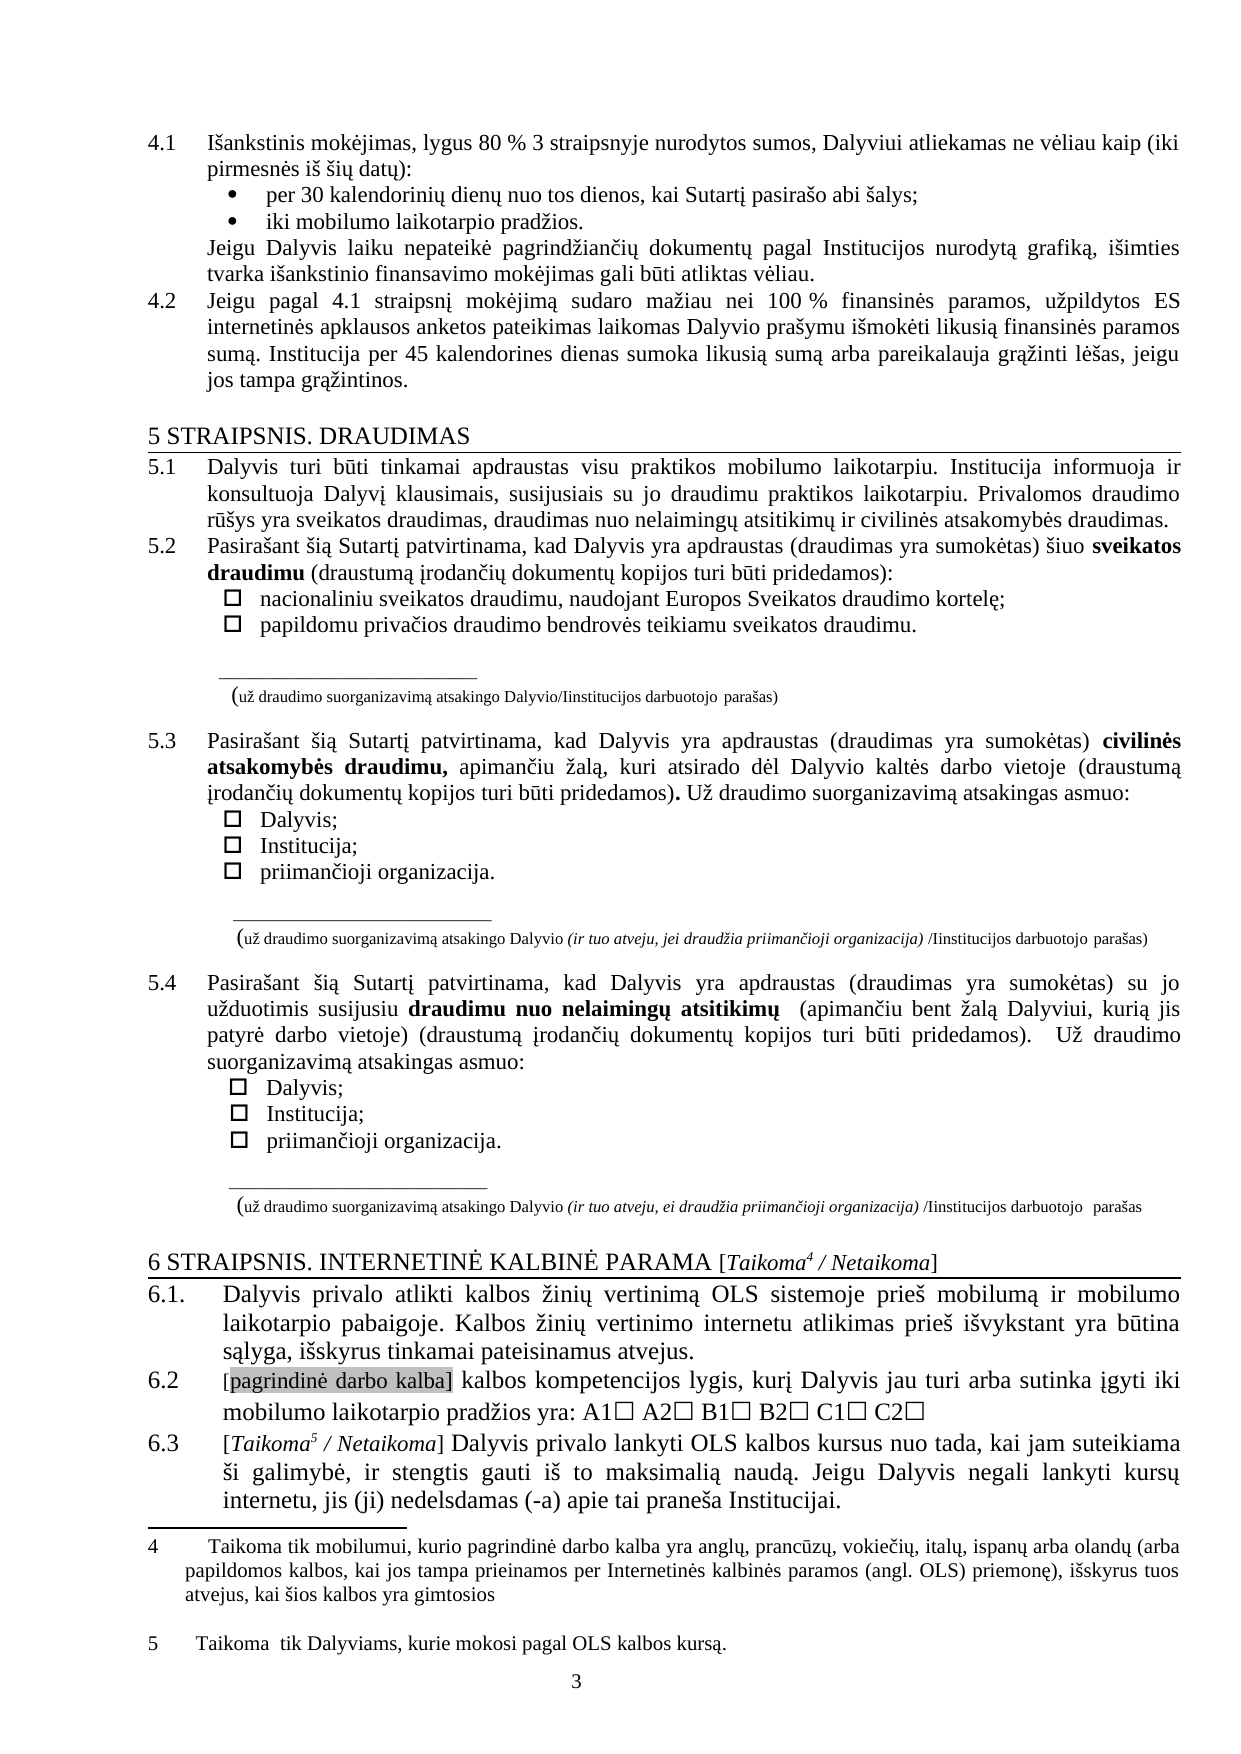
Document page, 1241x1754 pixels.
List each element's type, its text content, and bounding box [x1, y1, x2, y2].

text 4.2 Jeigu pagal 4.1 straipsnį mokėjimą sudaro mažiau nei 100 % finansinės paramos, užpildytos ES internetinės apklausos anketos pateikimas laikomas Dalyvio prašymu išmokėti likusią finansinės paramos sumą. Institucija per 45 kalendorines dienas sumoka likusią sumą arba pareikalauja grąžinti lėšas, jeigu jos tampa grąžintinos. [148, 287, 1181, 392]
list iki mobilumo laikotarpio pradžios. [228, 208, 1181, 234]
text (už draudimo suorganizavimą atsakingo Dalyvio (ir tuo atveju, ei draudžia priimančioji organizacija) /Iinstitucijos darbuotojo parašas [236, 1191, 1181, 1218]
text Institucija; [148, 832, 1181, 858]
text _______________________________ [229, 904, 1181, 923]
text 5.2 Pasirašant šią Sutartį patvirtinama, kad Dalyvis yra apdraustas (draudimas yra sumokėtas) šiuo sveikatos draudimu (draustumą įrodančių dokumentų kopijos turi būti pridedamos): [148, 532, 1181, 585]
text 6 STRAIPSNIS. INTERNETINĖ KALBINĖ PARAMA [Taikoma / Netaikoma] [148, 1247, 1181, 1277]
text nacionaliniu sveikatos draudimu, naudojant Europos Sveikatos draudimo kortelę; [148, 585, 1181, 612]
text 5.3 Pasirašant šią Sutartį patvirtinama, kad Dalyvis yra apdraustas (draudimas yra sumokėtas) civilinės atsakomybės draudimu, apimančiu žalą, kuri atsirado dėl Dalyvio kaltės darbo vietoje (draustumą įrodančių dokumentų kopijos turi būti pridedamos). Už draudimo suorganizavimą atsakingas asmuo: [148, 727, 1181, 806]
text priimančioji organizacija. [148, 858, 1181, 885]
text 5.1 Dalyvis turi būti tinkamai apdraustas visu praktikos mobilumo laikotarpiu. Institucija informuoja ir konsultuoja Dalyvį klausimais, susijusiais su jo draudimu praktikos laikotarpiu. Privalomos draudimo rūšys yra sveikatos draudimas, draudimas nuo nelaimingų atsitikimų ir civilinės atsakomybės draudimas. [148, 453, 1181, 532]
text 5.4 Pasirašant šią Sutartį patvirtinama, kad Dalyvis yra apdraustas (draudimas yra sumokėtas) su jo užduotimis susijusiu draudimu nuo nelaimingų atsitikimų (apimančiu bent žalą Dalyviui, kurią jis patyrė darbo vietoje) (draustumą įrodančių dokumentų kopijos turi būti pridedamos). Už draudimo suorganizavimą atsakingas asmuo: [148, 969, 1181, 1074]
text (už draudimo suorganizavimą atsakingo Dalyvio/Iinstitucijos darbuotojo parašas) [231, 681, 1181, 707]
text papildomu privačios draudimo bendrovės teikiamu sveikatos draudimu. [148, 612, 1181, 638]
list Institucija; [229, 1100, 1181, 1127]
text 6.3 [Taikoma / Netaikoma] Dalyvis privalo lankyti OLS kalbos kursus nuo tada, kai jam suteikiama ši galimybė, ir stengtis gauti iš to maksimalią naudą. Jeigu Dalyvis negali lankyti kursų internetu, jis (ji) nedelsdamas (-a) apie tai praneša Institucijai. [148, 1428, 1181, 1514]
text Dalyvis; [148, 1074, 1181, 1100]
text Dalyvis; [148, 806, 1181, 832]
text Jeigu Dalyvis laiku nepateikė pagrindžiančių dokumentų pagal Institucijos nurodytą grafiką, išimties tvarka išankstinio finansavimo mokėjimas gali būti atliktas vėliau. [207, 234, 1181, 287]
text 4.1 Išankstinis mokėjimas, lygus 80 % 3 straipsnyje nurodytos sumos, Dalyviui atliekamas ne vėliau kaip (iki pirmesnės iš šių datų): [148, 129, 1181, 181]
text 6.1. Dalyvis privalo atlikti kalbos žinių vertinimą OLS sistemoje prieš mobilumą ir mobilumo laikotarpio pabaigoje. Kalbos žinių vertinimo internetu atlikimas prieš išvykstant yra būtina sąlyga, išskyrus tinkamai pateisinamus atvejus. [148, 1279, 1181, 1365]
list per 30 kalendorinių dienų nuo tos dienos, kai Sutartį pasirašo abi šalys; [228, 181, 1181, 208]
text 6.2 [pagrindinė darbo kalba] kalbos kompetencijos lygis, kurį Dalyvis jau turi arba sutinka įgyti iki mobilumo laikotarpio pradžios yra: A1 A2 B1 B2 C1 C2 [148, 1365, 1181, 1428]
text _______________________________ [148, 662, 1181, 681]
text _______________________________ [229, 1172, 1181, 1191]
text 5 STRAIPSNIS. DRAUDIMAS [148, 421, 1181, 452]
text (už draudimo suorganizavimą atsakingo Dalyvio (ir tuo atveju, jei draudžia priimančioji organizacija) /Iinstitucijos darbuotojo parašas) [236, 923, 1181, 949]
list priimančioji organizacija. [229, 1127, 1181, 1153]
